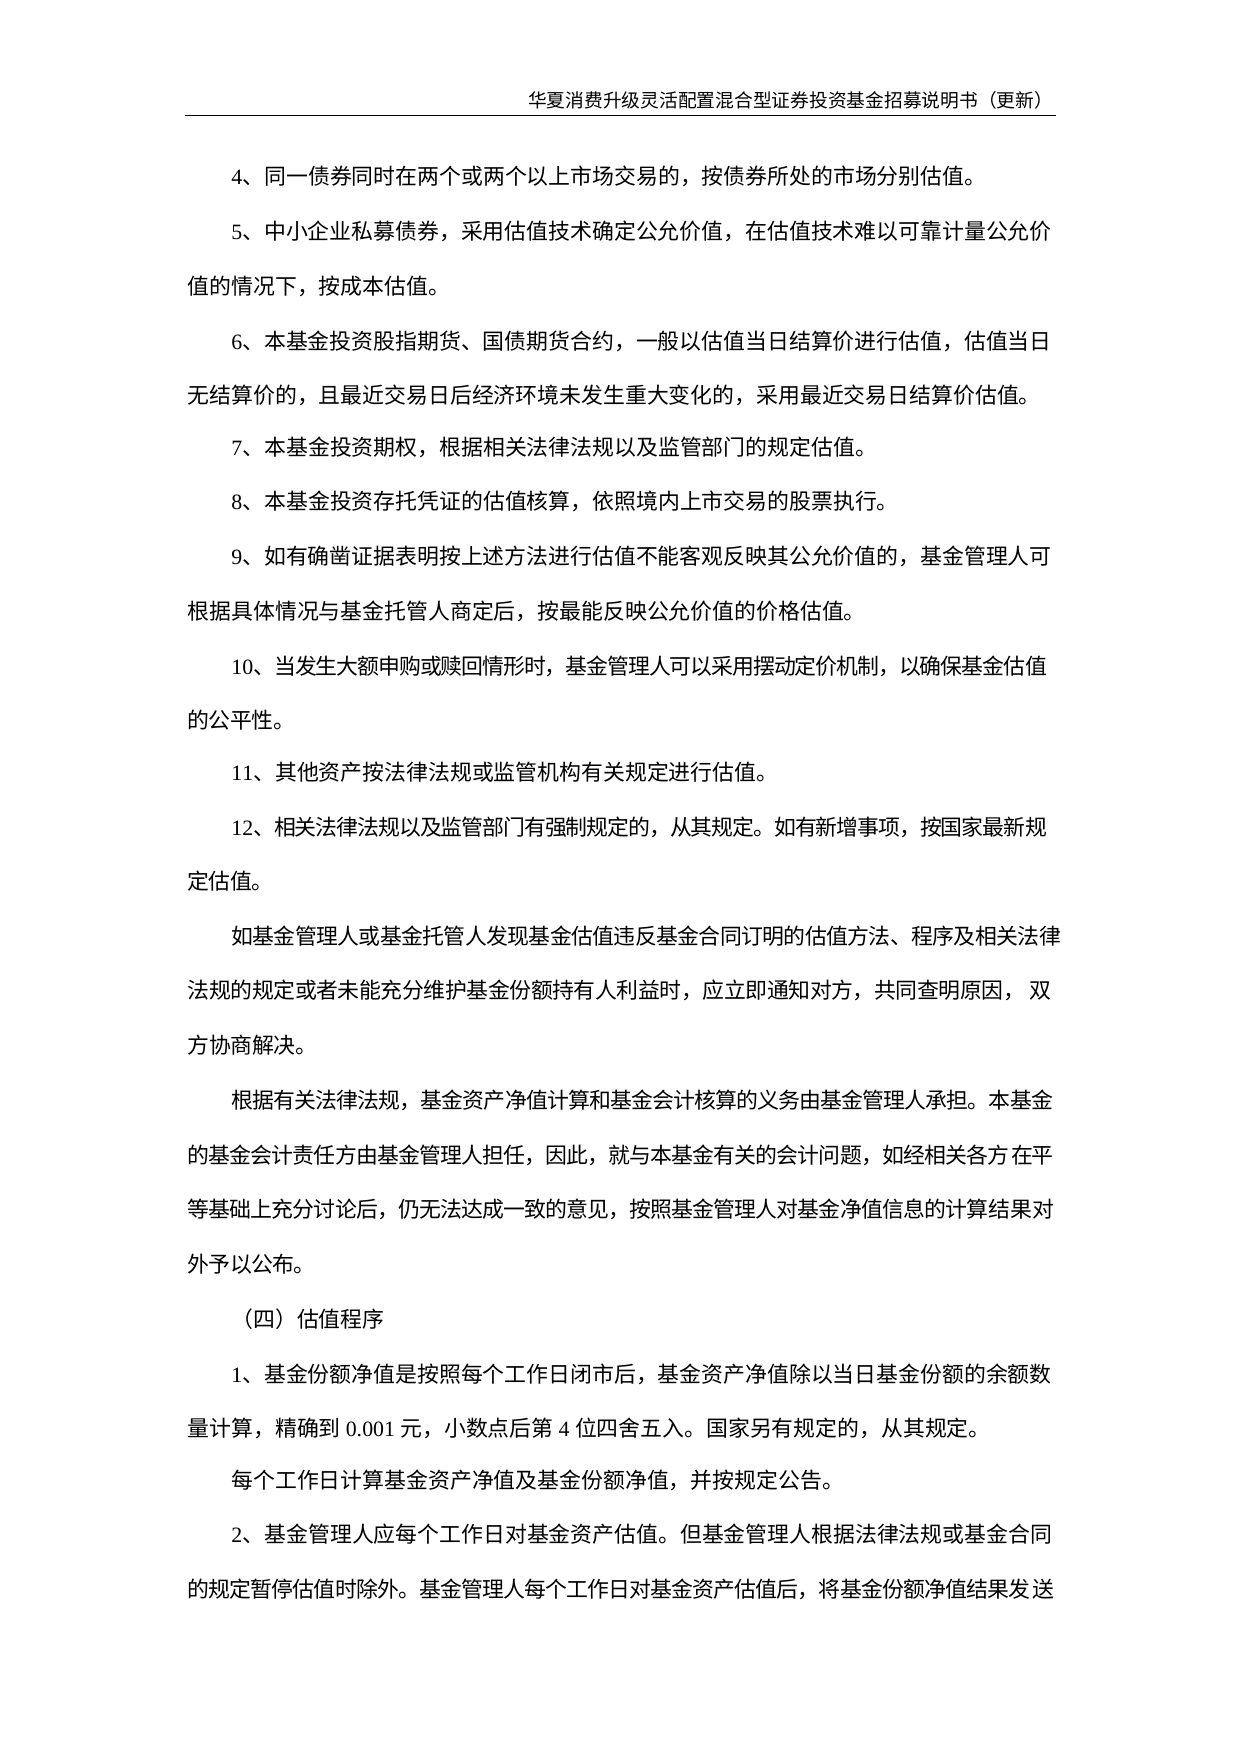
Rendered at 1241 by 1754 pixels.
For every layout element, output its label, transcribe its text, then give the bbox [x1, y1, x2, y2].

text 每个工作日计算基金资产净值及基金份额净值，并按规定公告。 [231, 1466, 1159, 1494]
text 12、相关法律法规以及监管部门有强制规定的，从其规定。如有新增事项，按国家最新规定估值。 [187, 809, 1054, 896]
text 11、其他资产按法律法规或监管机构有关规定进行估值。 [231, 758, 1159, 786]
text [187, 1517, 1054, 1604]
text 10、当发生大额申购或赎回情形时，基金管理人可以采用摆动定价机制，以确保基金估值的公平性。 [187, 649, 1054, 735]
text 1、基金份额净值是按照每个工作日闭市后，基金资产净值除以当日基金份额的余额数量计算，精确到 0.001 元，小数点后第 4 位四舍五入。国家另有规定的，从其规定。 [187, 1357, 1053, 1443]
text 6、本基金投资股指期货、国债期货合约，一般以估值当日结算价进行估值，估值当日无结算价的，且最近交易日后经济环境未发生重大变化的，采用最近交易日结算价估值。 [187, 324, 1053, 410]
text 7、本基金投资期权，根据相关法律法规以及监管部门的规定估值。 [231, 433, 1159, 461]
text （四）估值程序 [231, 1302, 1159, 1333]
text 8、本基金投资存托凭证的估值核算，依照境内上市交易的股票执行。 [231, 484, 1159, 516]
text 如基金管理人或基金托管人发现基金估值违反基金合同订明的估值方法、程序及相关法律法规的规定或者未能充分维护基金份额持有人利益时，应立即通知对方，共同查明原因， 双方协商解决。 [187, 919, 1064, 1060]
text 9、如有确凿证据表明按上述方法进行估值不能客观反映其公允价值的，基金管理人可根据具体情况与基金托管人商定后，按最能反映公允价值的价格估值。 [187, 539, 1053, 626]
text 根据有关法律法规，基金资产净值计算和基金会计核算的义务由基金管理人承担。本基金的基金会计责任方由基金管理人担任，因此，就与本基金有关的会计问题，如经相关各方在平等基础上充分讨论后，仍无法达成一致的意见，按照基金管理人对基金净值信息的计算结果对外予以公布。 [187, 1083, 1054, 1279]
text 5、中小企业私募债券，采用估值技术确定公允价值，在估值技术难以可靠计量公允价值的情况下，按成本估值。 [187, 214, 1053, 301]
text 4、同一债券同时在两个或两个以上市场交易的，按债券所处的市场分别估值。 [231, 159, 1159, 191]
